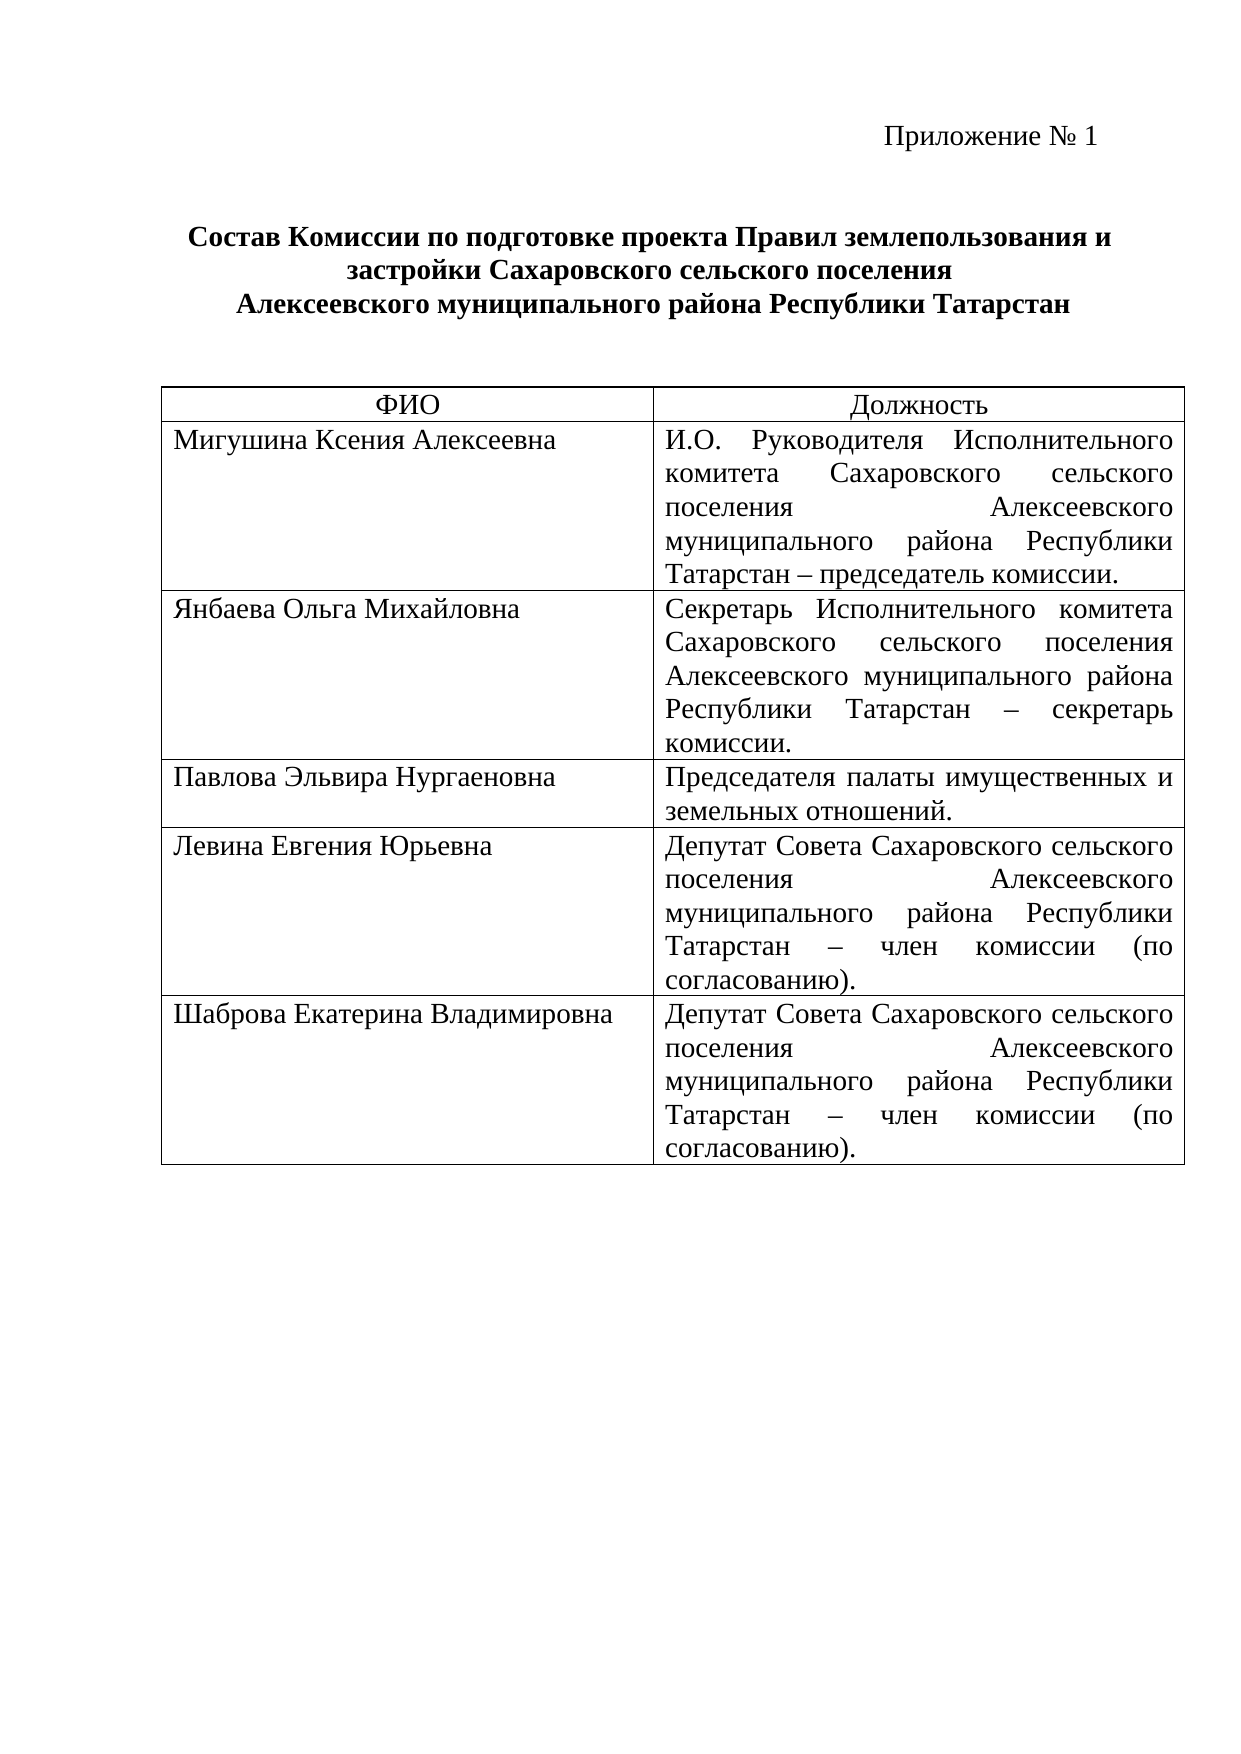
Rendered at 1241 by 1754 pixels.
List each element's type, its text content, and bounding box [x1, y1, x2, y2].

table_cell Председателя палаты имущественных и земельных отношений. [654, 760, 1184, 827]
table_cell Янбаева Ольга Михайловна [162, 591, 653, 758]
table_cell Павлова Эльвира Нургаеновна [162, 760, 653, 827]
text Состав Комиссии по подготовке проекта Правил землепользования и застройки Сахаровского сельского поселения [118, 219, 1181, 286]
table_cell Депутат Совета Сахаровского сельского поселения Алексеевского муниципального района Республики Татарстан – член комиссии (по согласованию). [654, 828, 1184, 995]
table_cell И.О. Руководителя Исполнительного комитета Сахаровского сельского поселения Алексеевского муниципального района Республики Татарстан – председатель комиссии. [654, 422, 1184, 590]
table_cell Мигушина Ксения Алексеевна [162, 422, 653, 590]
text Алексеевского муниципального района Республики Татарстан [118, 286, 1181, 319]
table_header Должность [654, 388, 1184, 421]
text Приложение № 1 [118, 118, 1181, 152]
table_cell Секретарь Исполнительного комитета Сахаровского сельского поселения Алексеевского муниципального района Республики Татарстан – секретарь комиссии. [654, 591, 1184, 758]
table_cell Шаброва Екатерина Владимировна [162, 996, 653, 1164]
table_header ФИО [162, 388, 653, 421]
table_cell Левина Евгения Юрьевна [162, 828, 653, 995]
table_cell Депутат Совета Сахаровского сельского поселения Алексеевского муниципального района Республики Татарстан – член комиссии (по согласованию). [654, 996, 1184, 1164]
